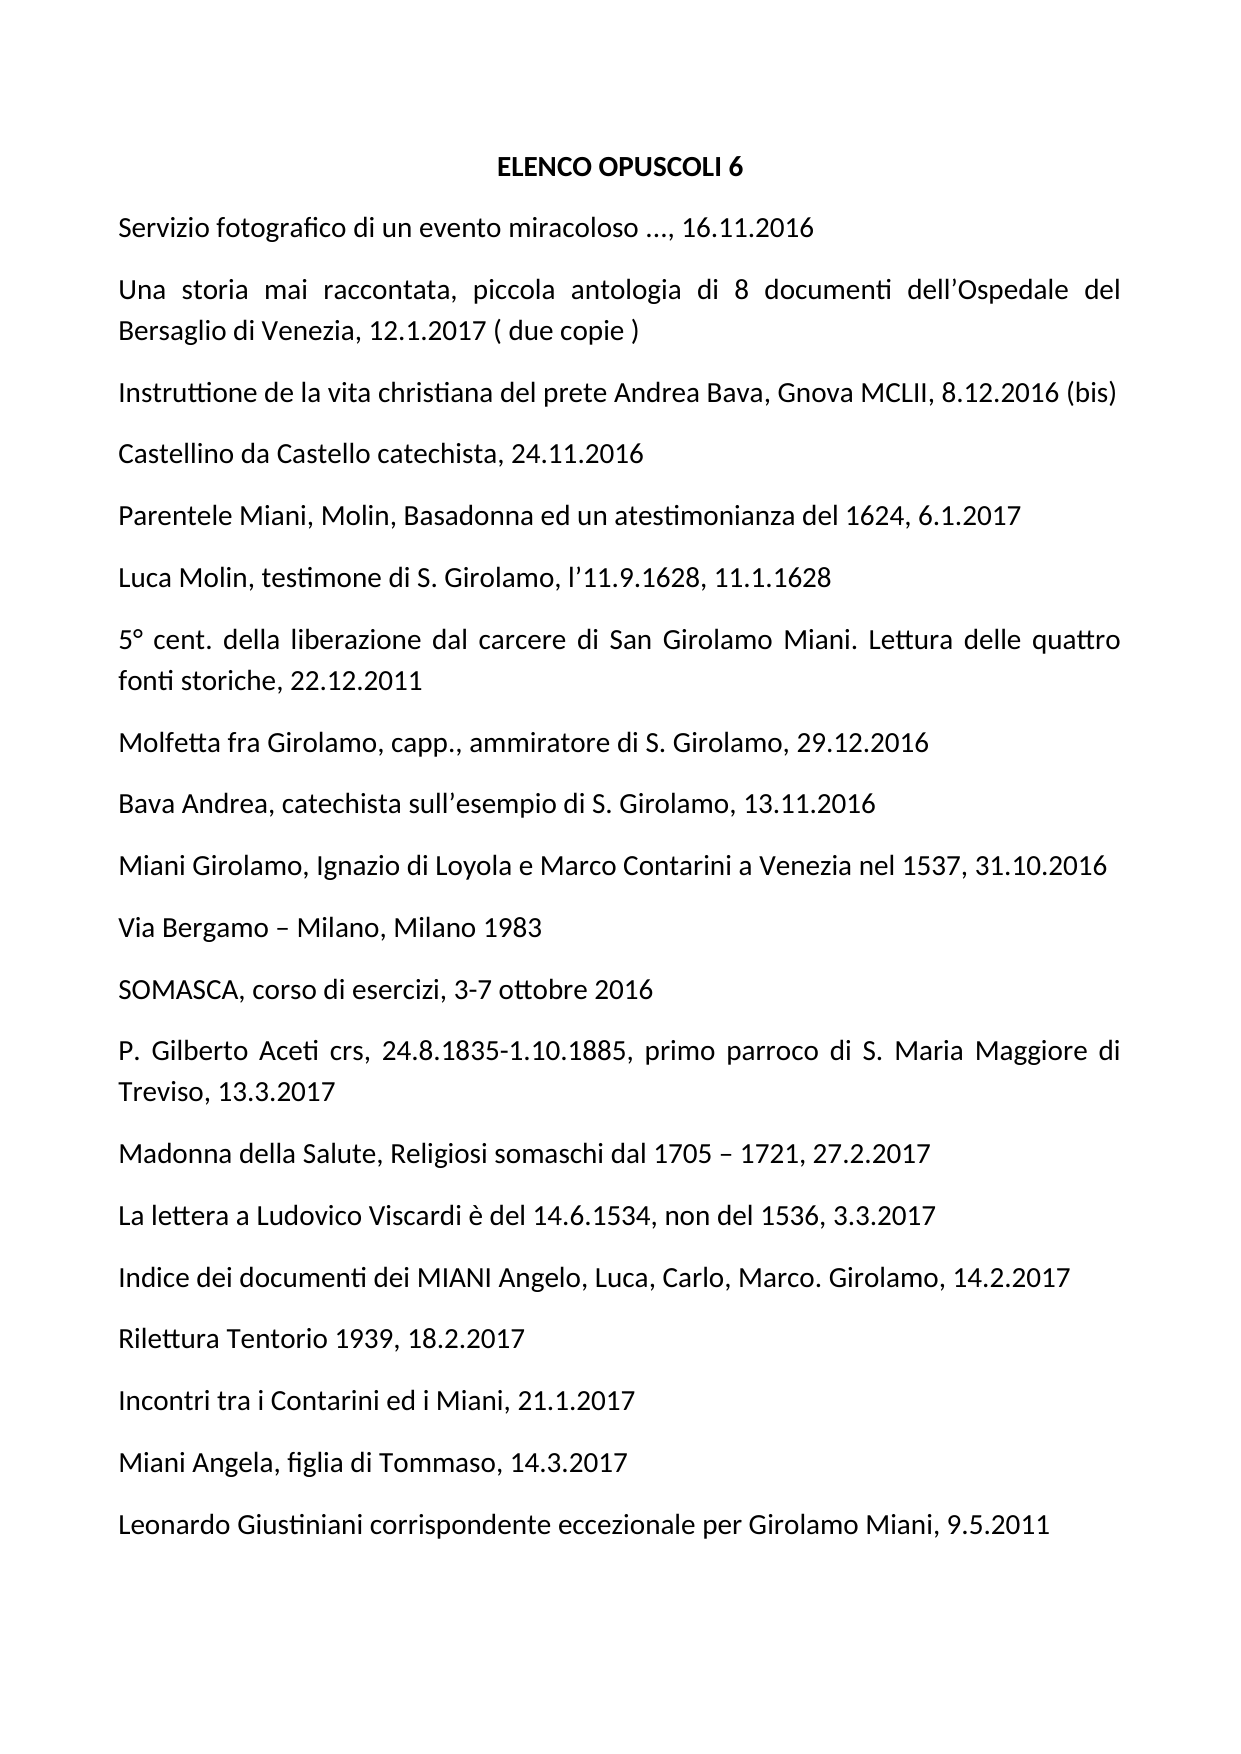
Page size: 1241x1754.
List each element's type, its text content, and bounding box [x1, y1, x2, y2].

text Leonardo Giustiniani corrispondente eccezionale per Girolamo Miani, 9.5.2011 [118, 1506, 1122, 1541]
text Indice dei documenti dei MIANI Angelo, Luca, Carlo, Marco. Girolamo, 14.2.2017 [118, 1259, 1122, 1294]
text Servizio fotografico di un evento miracoloso ..., 16.11.2016 [118, 209, 1122, 245]
text Parentele Miani, Molin, Basadonna ed un atestimonianza del 1624, 6.1.2017 [118, 497, 1122, 533]
text Castellino da Castello catechista, 24.11.2016 [118, 436, 1122, 471]
text SOMASCA, corso di esercizi, 3-7 ottobre 2016 [118, 971, 1122, 1006]
text Instruttione de la vita christiana del prete Andrea Bava, Gnova MCLII, 8.12.2016 (bis) [118, 374, 1122, 409]
text 5° cent. della liberazione dal carcere di San Girolamo Miani. Lettura delle quattro fonti storiche, 22.12.2011 [118, 621, 1122, 697]
text La lettera a Ludovico Viscardi è del 14.6.1534, non del 1536, 3.3.2017 [118, 1197, 1122, 1233]
text Miani Angela, figlia di Tommaso, 14.3.2017 [118, 1444, 1122, 1480]
text Miani Girolamo, Ignazio di Loyola e Marco Contarini a Venezia nel 1537, 31.10.2016 [118, 847, 1122, 883]
text Madonna della Salute, Religiosi somaschi dal 1705 – 1721, 27.2.2017 [118, 1135, 1122, 1171]
text Molfetta fra Girolamo, capp., ammiratore di S. Girolamo, 29.12.2016 [118, 724, 1122, 759]
text Rilettura Tentorio 1939, 18.2.2017 [118, 1321, 1122, 1356]
text Bava Andrea, catechista sull’esempio di S. Girolamo, 13.11.2016 [118, 785, 1122, 821]
text Via Bergamo – Milano, Milano 1983 [118, 909, 1122, 944]
text Luca Molin, testimone di S. Girolamo, l’11.9.1628, 11.1.1628 [118, 559, 1122, 595]
text P. Gilberto Aceti crs, 24.8.1835-1.10.1885, primo parroco di S. Maria Maggiore di Treviso, 13.3.2017 [118, 1032, 1122, 1109]
text Incontri tra i Contarini ed i Miani, 21.1.2017 [118, 1382, 1122, 1418]
text ELENCO OPUSCOLI 6 [118, 148, 1122, 183]
text Una storia mai raccontata, piccola antologia di 8 documenti dell’Ospedale del Bersaglio di Venezia, 12.1.2017 ( due copie ) [118, 271, 1122, 348]
